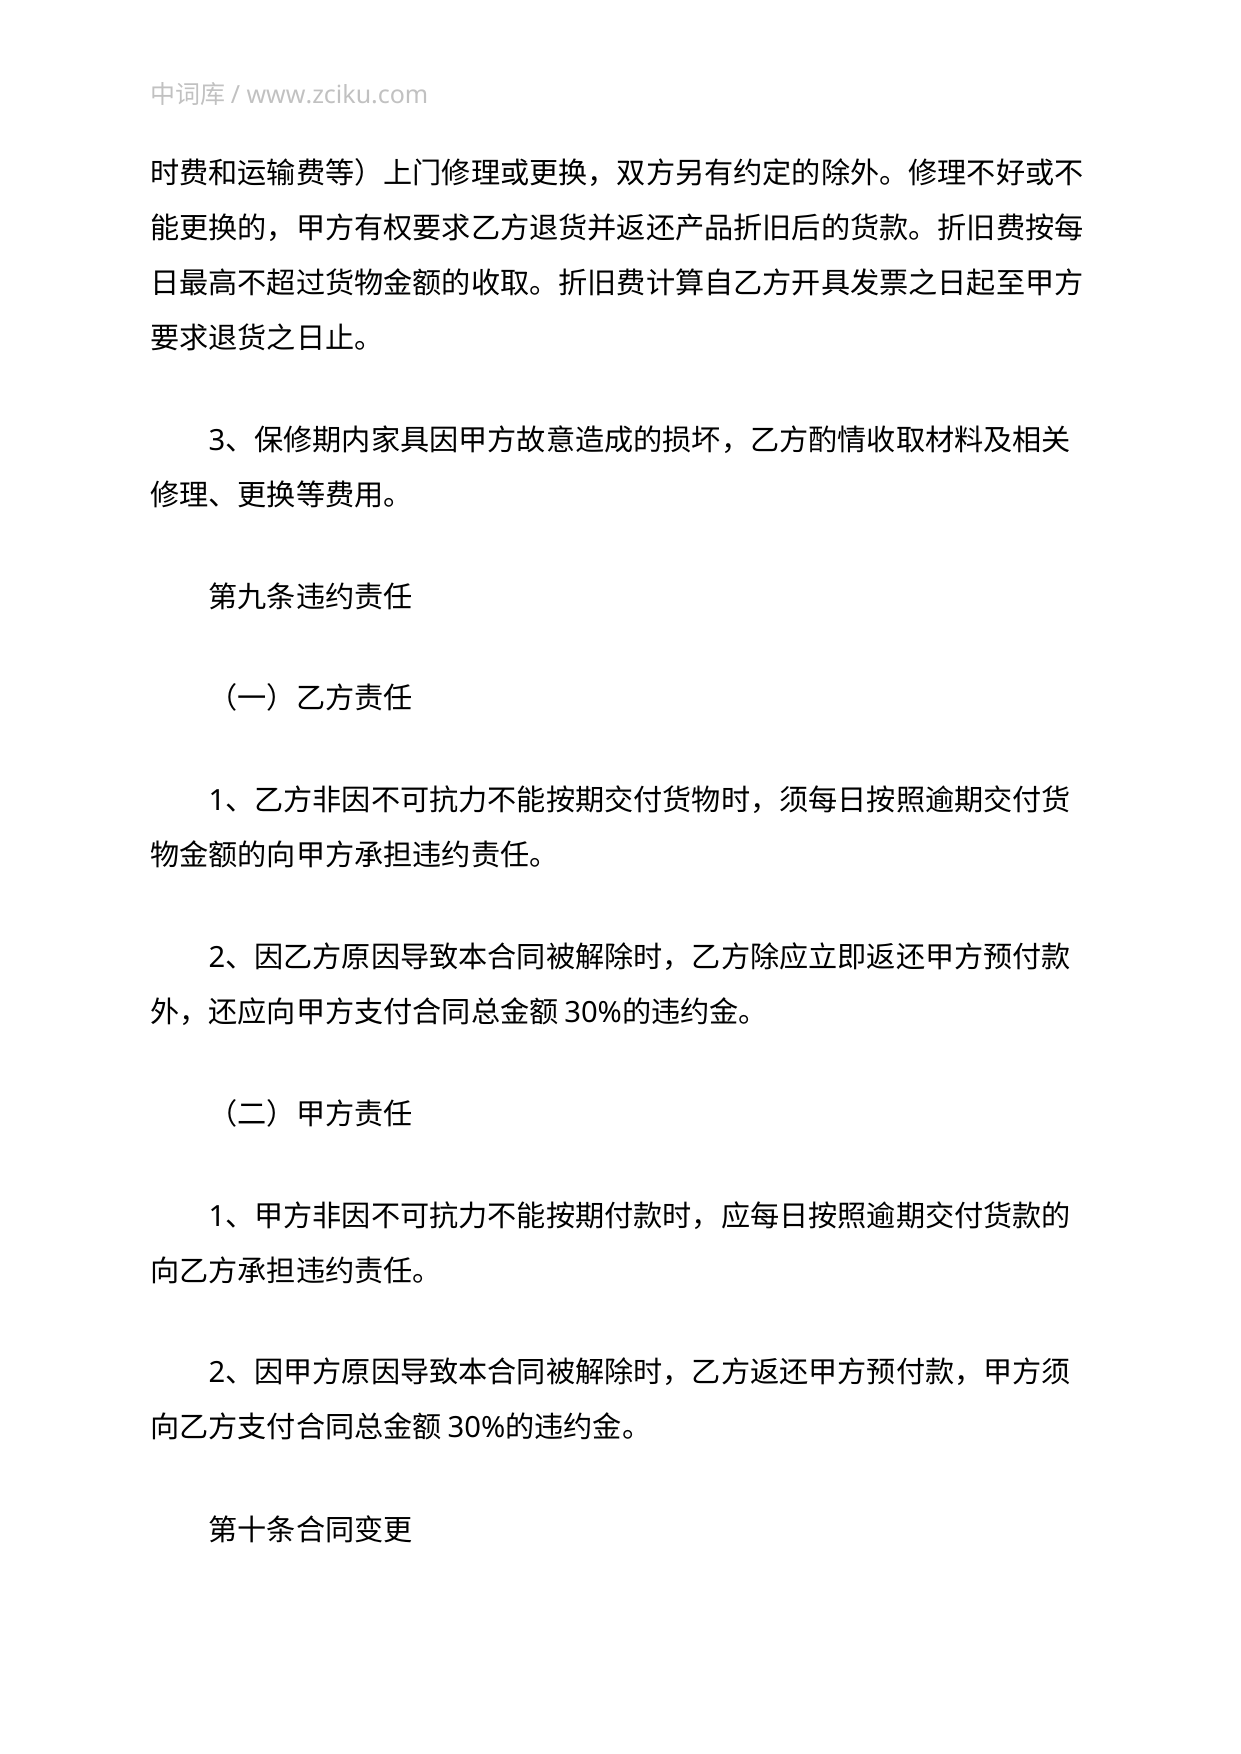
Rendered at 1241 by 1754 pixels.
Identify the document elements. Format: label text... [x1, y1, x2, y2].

text （一）乙方责任 [150, 675, 1090, 717]
text 3、保修期内家具因甲方故意造成的损坏，乙方酌情收取材料及相关修理、更换等费用。 [150, 416, 1090, 514]
text 2、因甲方原因导致本合同被解除时，乙方返还甲方预付款，甲方须向乙方支付合同总金额30%的违约金。 [150, 1349, 1090, 1446]
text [150, 150, 1090, 357]
text 1、甲方非因不可抗力不能按期付款时，应每日按照逾期交付货款的向乙方承担违约责任。 [150, 1192, 1090, 1289]
text 第九条违约责任 [150, 573, 1090, 616]
text 第十条合同变更 [150, 1506, 1090, 1548]
text 2、因乙方原因导致本合同被解除时，乙方除应立即返还甲方预付款外，还应向甲方支付合同总金额30%的违约金。 [150, 933, 1090, 1031]
text （二）甲方责任 [150, 1091, 1090, 1133]
text 1、乙方非因不可抗力不能按期交付货物时，须每日按照逾期交付货物金额的向甲方承担违约责任。 [150, 777, 1090, 874]
